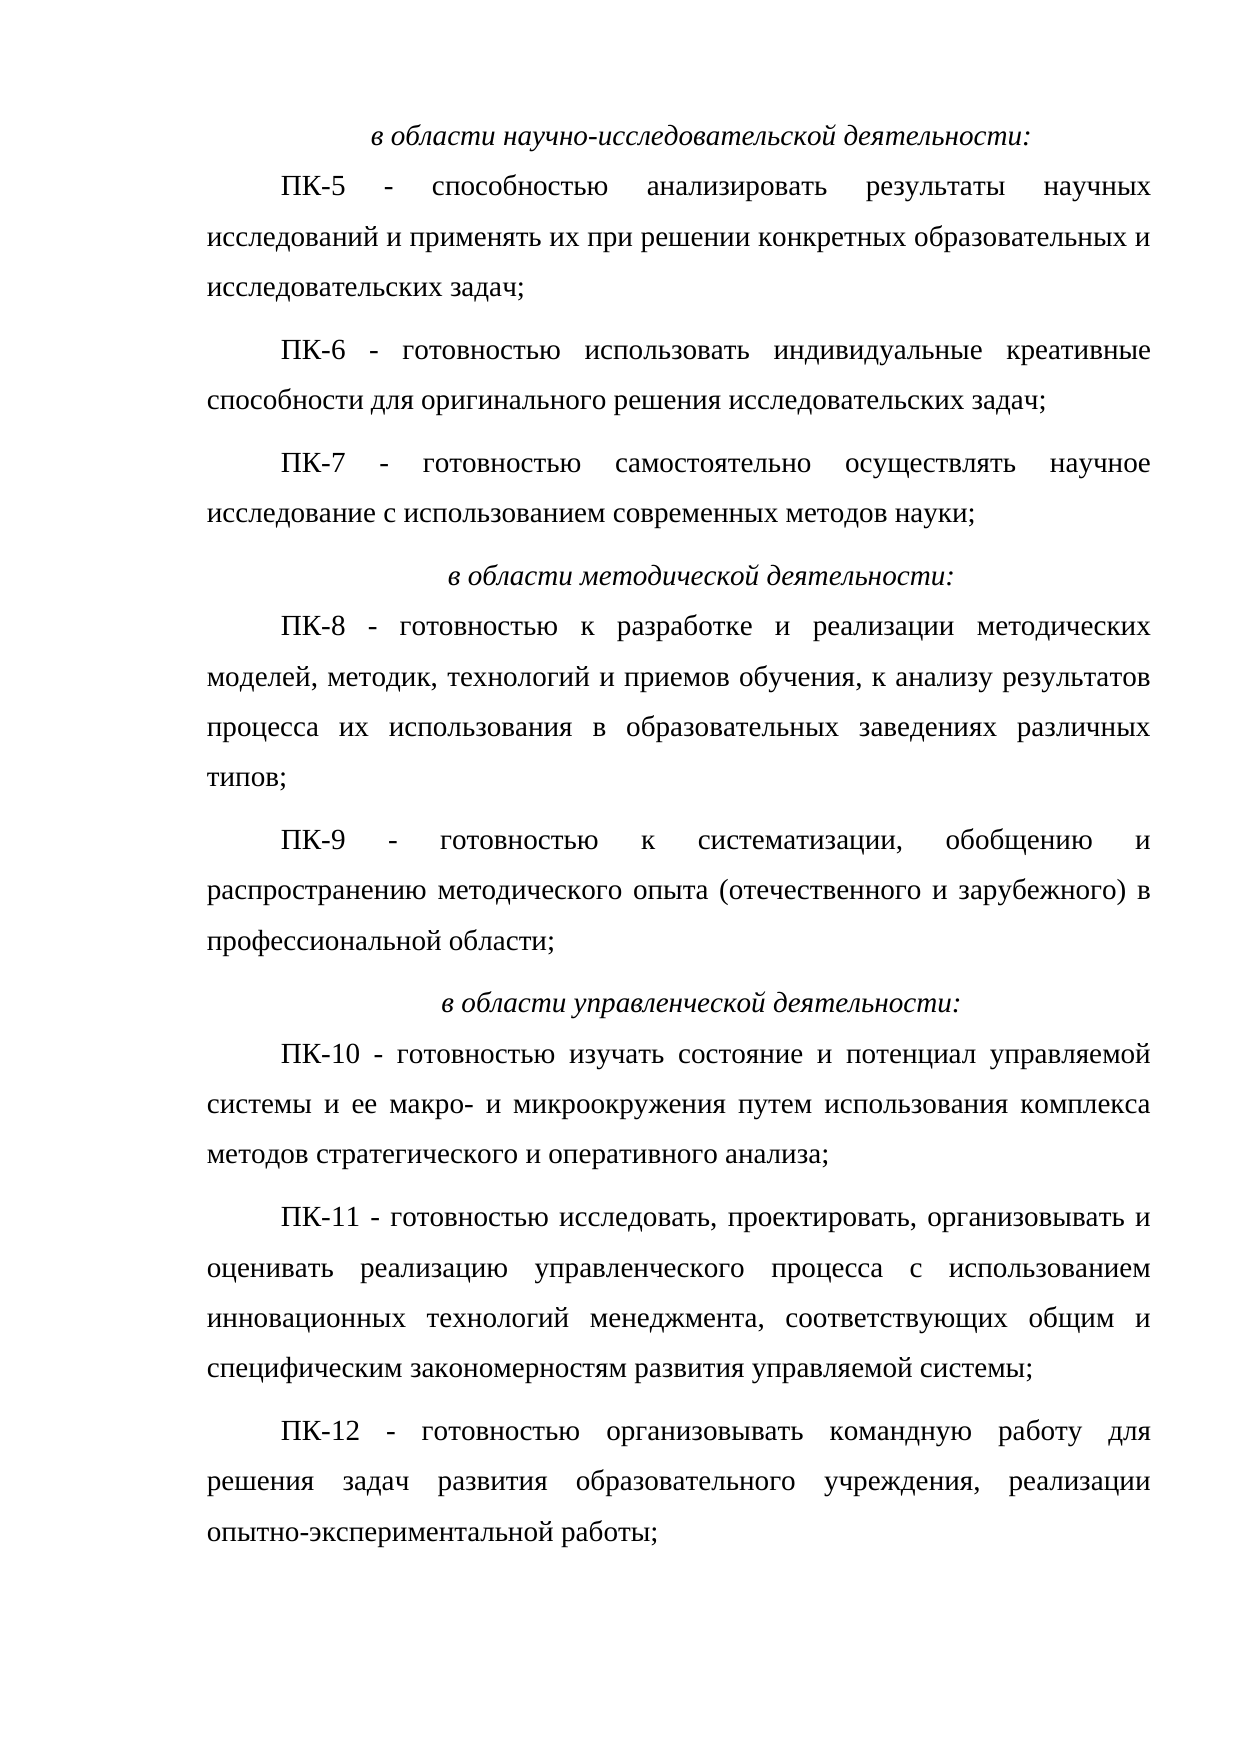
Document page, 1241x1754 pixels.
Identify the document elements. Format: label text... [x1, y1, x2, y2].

text в области научно-исследовательской деятельности: [177, 118, 1152, 152]
text ПК-9 - готовностью к систематизации, обобщению и распространению методического опыта (отечественного и зарубежного) в профессиональной области; [207, 822, 1152, 956]
text ПК-7 - готовностью самостоятельно осуществлять научное исследование с использованием современных методов науки; [207, 445, 1152, 529]
text ПК-8 - готовностью к разработке и реализации методических моделей, методик, технологий и приемов обучения, к анализу результатов процесса их использования в образовательных заведениях различных типов; [207, 608, 1152, 793]
text в области управленческой деятельности: [177, 986, 1152, 1019]
text в области методической деятельности: [177, 558, 1152, 592]
text ПК-11 - готовностью исследовать, проектировать, организовывать и оценивать реализацию управленческого процесса с использованием инновационных технологий менеджмента, соответствующих общим и специфическим закономерностям развития управляемой системы; [207, 1199, 1152, 1384]
text ПК-5 - способностью анализировать результаты научных исследований и применять их при решении конкретных образовательных и исследовательских задач; [207, 168, 1152, 303]
text ПК-12 - готовностью организовывать командную работу для решения задач развития образовательного учреждения, реализации опытно-экспериментальной работы; [207, 1413, 1152, 1547]
text ПК-6 - готовностью использовать индивидуальные креативные способности для оригинального решения исследовательских задач; [207, 332, 1152, 416]
text ПК-10 - готовностью изучать состояние и потенциал управляемой системы и ее макро- и микроокружения путем использования комплекса методов стратегического и оперативного анализа; [207, 1036, 1152, 1170]
